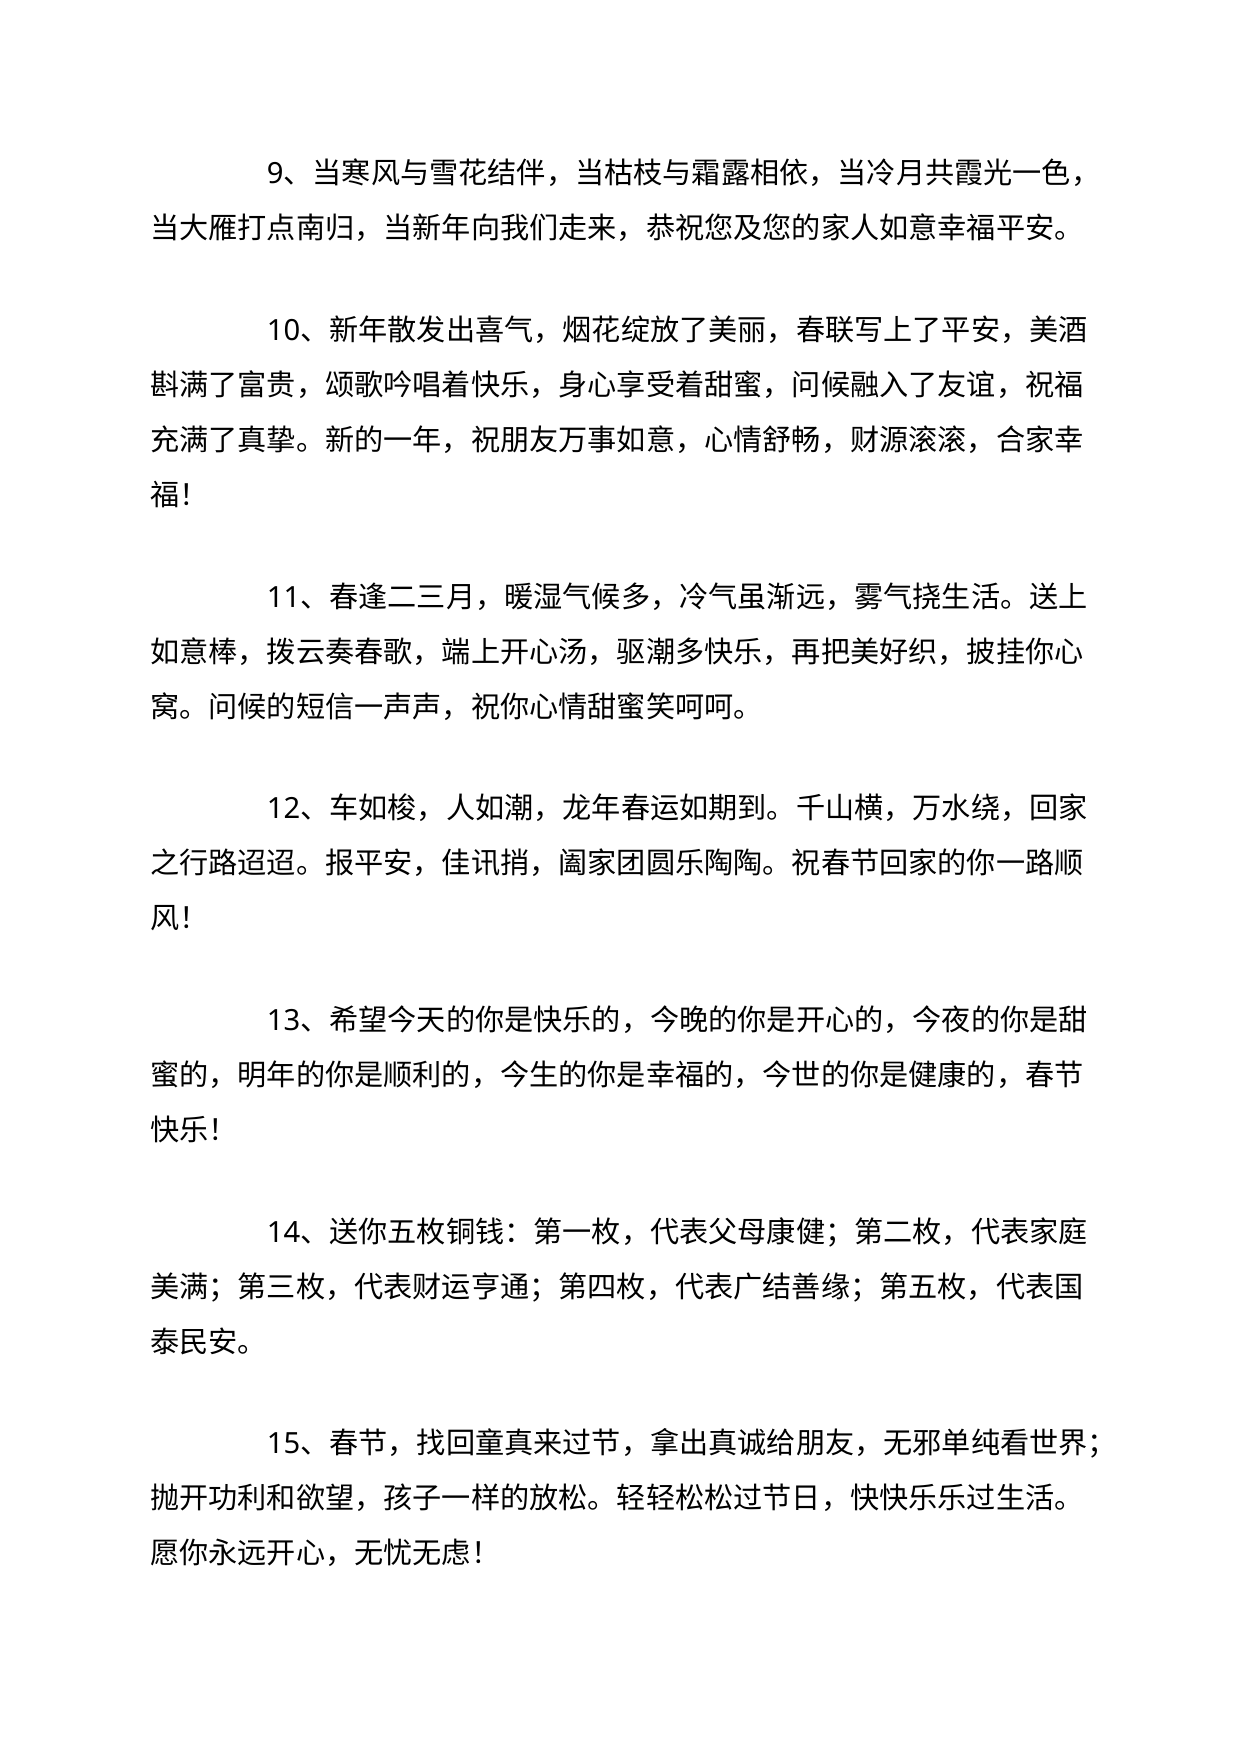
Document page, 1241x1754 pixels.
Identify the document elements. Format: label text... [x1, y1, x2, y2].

text 12、车如梭，人如潮，龙年春运如期到。千山横，万水绕，回家之行路迢迢。报平安，佳讯捎，阖家团圆乐陶陶。祝春节回家的你一路顺风！ [150, 785, 1090, 937]
text 11、春逢二三月，暖湿气候多，冷气虽渐远，雾气挠生活。送上如意棒，拨云奏春歌，端上开心汤，驱潮多快乐，再把美好织，披挂你心窝。问候的短信一声声，祝你心情甜蜜笑呵呵。 [150, 573, 1090, 726]
text 14、送你五枚铜钱：第一枚，代表父母康健；第二枚，代表家庭美满；第三枚，代表财运亨通；第四枚，代表广结善缘；第五枚，代表国泰民安。 [150, 1208, 1090, 1361]
text 9、当寒风与雪花结伴，当枯枝与霜露相依，当冷月共霞光一色，当大雁打点南归，当新年向我们走来，恭祝您及您的家人如意幸福平安。 [150, 150, 1090, 247]
text 13、希望今天的你是快乐的，今晚的你是开心的，今夜的你是甜蜜的，明年的你是顺利的，今生的你是幸福的，今世的你是健康的，春节快乐！ [150, 997, 1090, 1149]
text 10、新年散发出喜气，烟花绽放了美丽，春联写上了平安，美酒斟满了富贵，颂歌吟唱着快乐，身心享受着甜蜜，问候融入了友谊，祝福充满了真挚。新的一年，祝朋友万事如意，心情舒畅，财源滚滚，合家幸福！ [150, 307, 1090, 514]
text 15、春节，找回童真来过节，拿出真诚给朋友，无邪单纯看世界；抛开功利和欲望，孩子一样的放松。轻轻松松过节日，快快乐乐过生活。愿你永远开心，无忧无虑！ [150, 1420, 1090, 1572]
